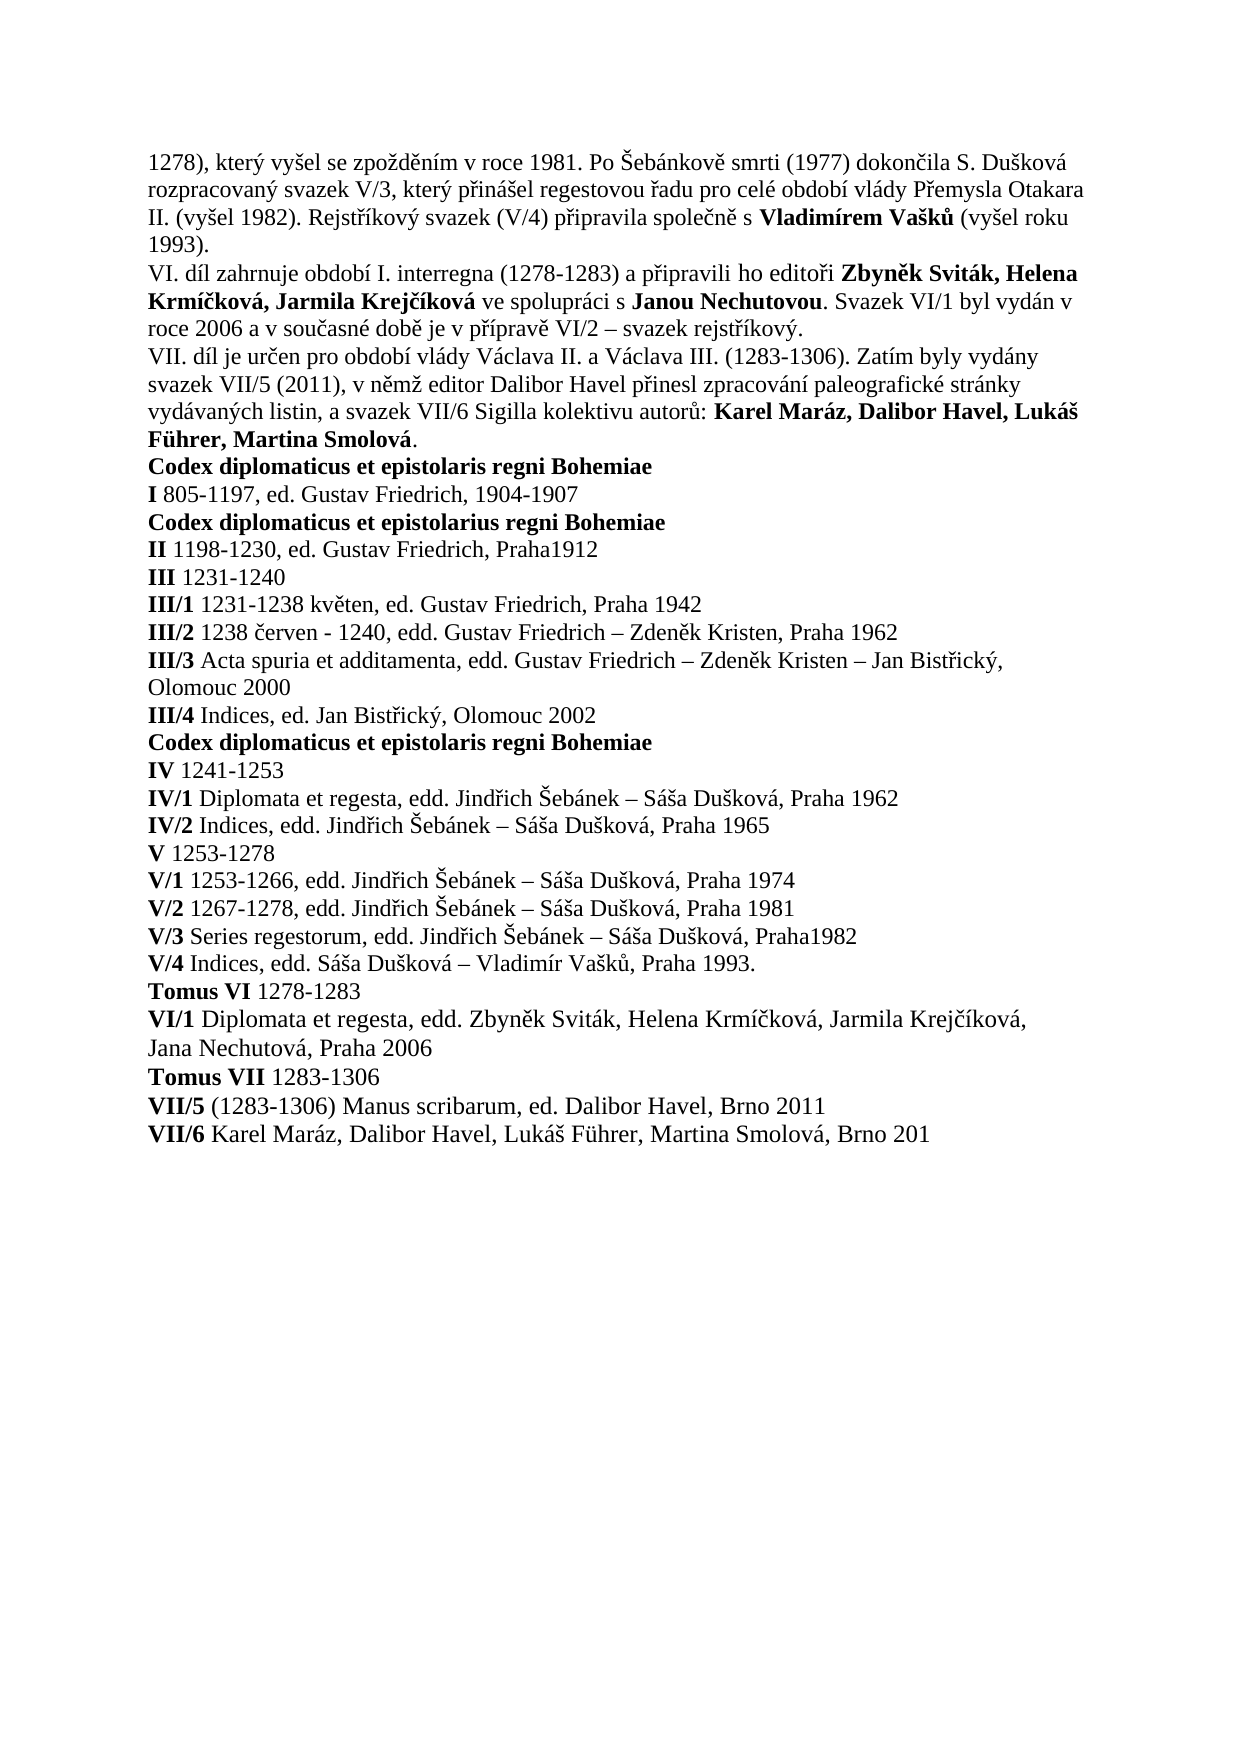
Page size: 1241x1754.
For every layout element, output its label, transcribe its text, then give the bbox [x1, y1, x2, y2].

text IV/2 Indices, edd. Jindřich Šebánek – Sáša Dušková, Praha 1965 [148, 811, 1093, 839]
text V 1253-1278 [148, 839, 1093, 866]
text Codex diplomaticus et epistolaris regni Bohemiae [148, 452, 1093, 480]
text VI/1 Diplomata et regesta, edd. Zbyněk Sviták, Helena Krmíčková, Jarmila Krejčíková, [148, 1004, 1093, 1033]
text Tomus VI 1278-1283 [148, 977, 1093, 1004]
text III/4 Indices, ed. Jan Bistřický, Olomouc 2002 [148, 701, 1093, 728]
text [148, 148, 1093, 258]
text VII. díl je určen pro období vlády Václava II. a Václava III. (1283-1306). Zatím byly vydány svazek VII/5 (2011), v němž editor Dalibor Havel přinesl zpracování paleografické stránky vydávaných listin, a svazek VII/6 Sigilla kolektivu autorů: Karel Maráz, Dalibor Havel, Lukáš Führer, Martina Smolová. [148, 342, 1093, 452]
text Tomus VII 1283-1306 [148, 1062, 1093, 1091]
text IV/1 Diplomata et regesta, edd. Jindřich Šebánek – Sáša Dušková, Praha 1962 [148, 784, 1093, 811]
text Jana Nechutová, Praha 2006 [148, 1033, 1093, 1062]
text Olomouc 2000 [148, 673, 1093, 701]
text III/2 1238 červen - 1240, edd. Gustav Friedrich – Zdeněk Kristen, Praha 1962 [148, 618, 1093, 646]
text Codex diplomaticus et epistolarius regni Bohemiae [148, 508, 1093, 535]
text VII/5 (1283-1306) Manus scribarum, ed. Dalibor Havel, Brno 2011 [148, 1091, 1093, 1119]
text IV 1241-1253 [148, 756, 1093, 784]
text III/3 Acta spuria et additamenta, edd. Gustav Friedrich – Zdeněk Kristen – Jan Bistřický, [148, 646, 1093, 673]
text V/2 1267-1278, edd. Jindřich Šebánek – Sáša Dušková, Praha 1981 [148, 894, 1093, 922]
text VI. díl zahrnuje období I. interregna (1278-1283) a připravili ho editoři Zbyněk Sviták, Helena Krmíčková, Jarmila Krejčíková ve spolupráci s Janou Nechutovou. Svazek VI/1 byl vydán v roce 2006 a v současné době je v přípravě VI/2 – svazek rejstříkový. [148, 258, 1093, 342]
text VII/6 Karel Maráz, Dalibor Havel, Lukáš Führer, Martina Smolová, Brno 201 [148, 1119, 1093, 1148]
text V/4 Indices, edd. Sáša Dušková – Vladimír Vašků, Praha 1993. [148, 949, 1093, 977]
text V/3 Series regestorum, edd. Jindřich Šebánek – Sáša Dušková, Praha1982 [148, 922, 1093, 949]
text I 805-1197, ed. Gustav Friedrich, 1904-1907 [148, 480, 1093, 508]
text V/1 1253-1266, edd. Jindřich Šebánek – Sáša Dušková, Praha 1974 [148, 866, 1093, 894]
text III 1231-1240 [148, 563, 1093, 590]
text III/1 1231-1238 květen, ed. Gustav Friedrich, Praha 1942 [148, 590, 1093, 618]
text Codex diplomaticus et epistolaris regni Bohemiae [148, 728, 1093, 756]
text II 1198-1230, ed. Gustav Friedrich, Praha1912 [148, 535, 1093, 563]
